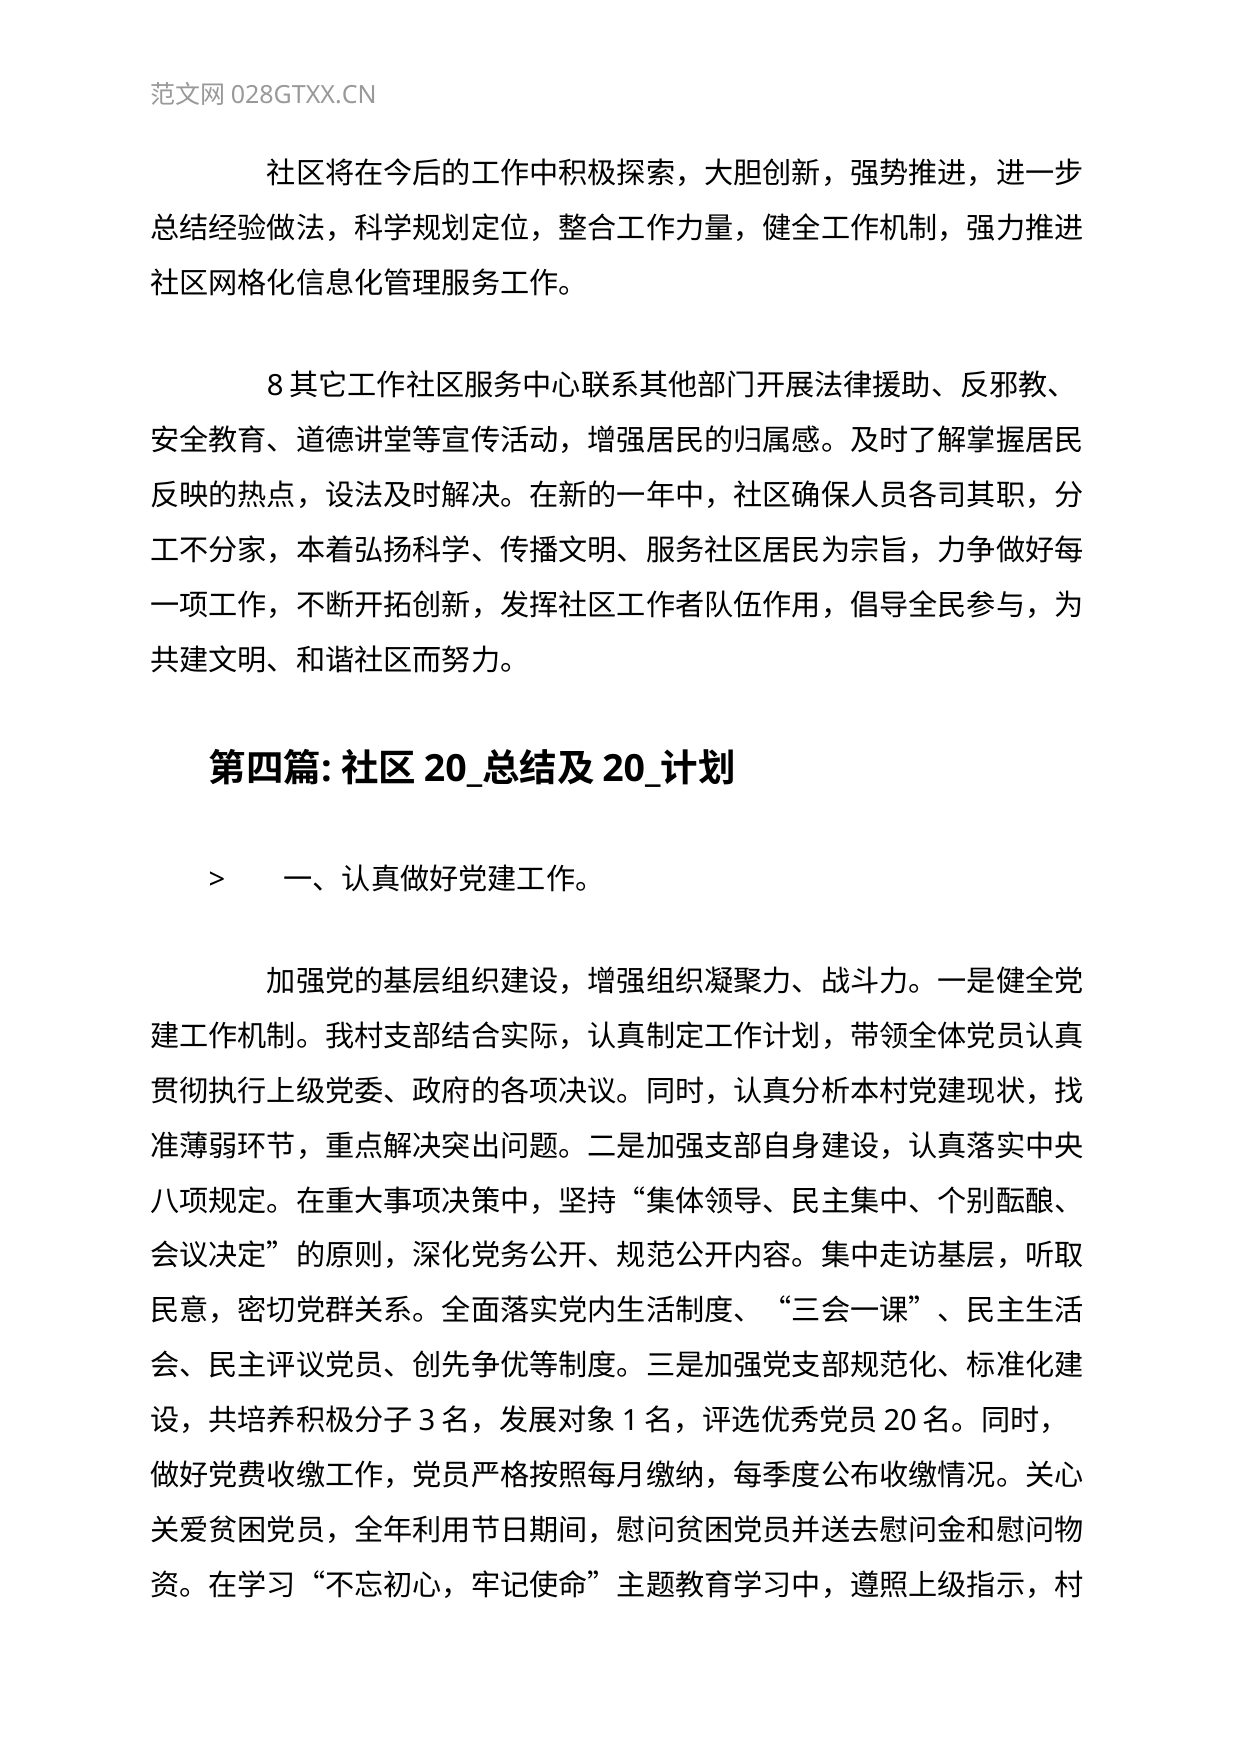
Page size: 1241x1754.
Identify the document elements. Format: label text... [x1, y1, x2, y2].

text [150, 957, 1090, 1604]
text 第四篇: 社区20_总结及20_计划 [150, 738, 1090, 792]
text 8其它工作社区服务中心联系其他部门开展法律援助、反邪教、安全教育、道德讲堂等宣传活动，增强居民的归属感。及时了解掌握居民反映的热点，设法及时解决。在新的一年中，社区确保人员各司其职，分工不分家，本着弘扬科学、传播文明、服务社区居民为宗旨，力争做好每一项工作，不断开拓创新，发挥社区工作者队伍作用，倡导全民参与，为共建文明、和谐社区而努力。 [150, 362, 1090, 678]
text > 一、认真做好党建工作。 [150, 856, 1090, 898]
text 社区将在今后的工作中积极探索，大胆创新，强势推进，进一步总结经验做法，科学规划定位，整合工作力量，健全工作机制，强力推进社区网格化信息化管理服务工作。 [150, 150, 1090, 302]
